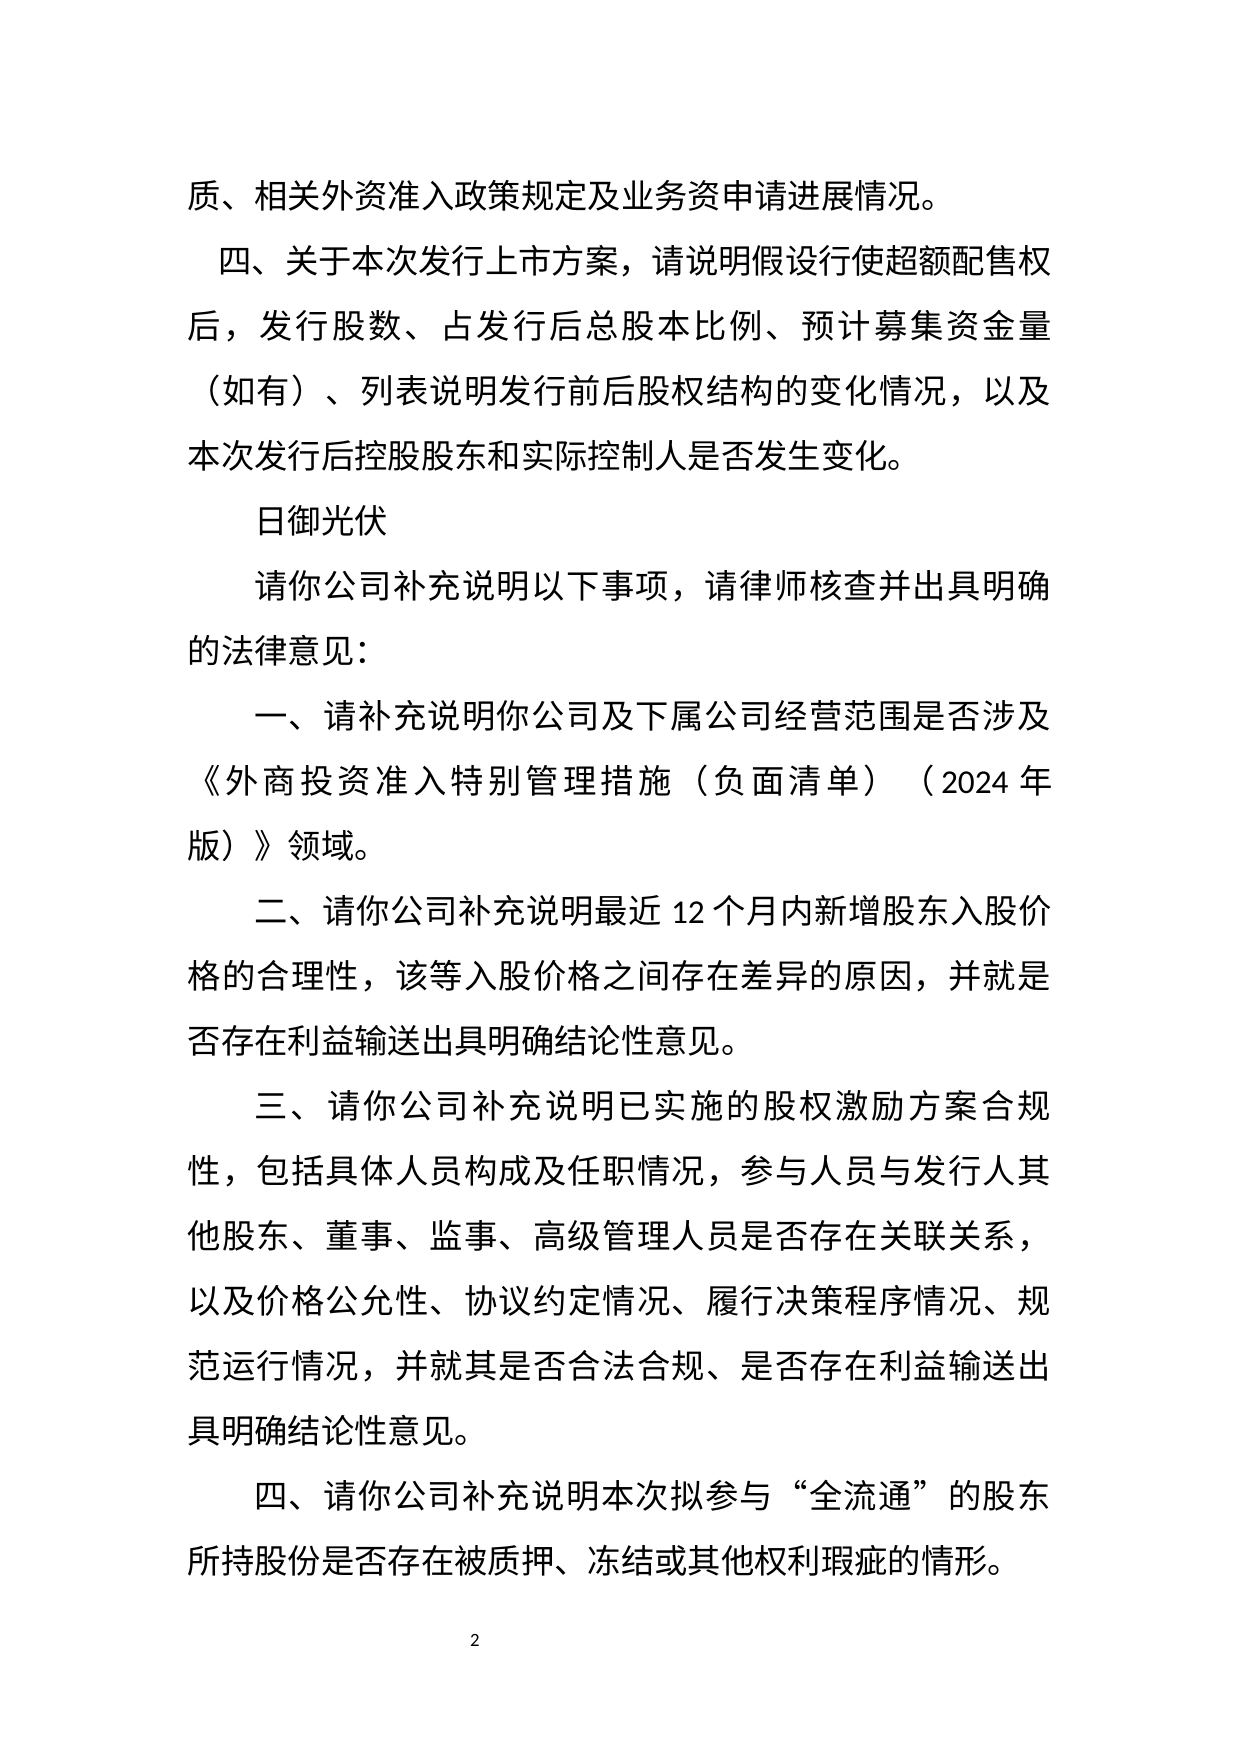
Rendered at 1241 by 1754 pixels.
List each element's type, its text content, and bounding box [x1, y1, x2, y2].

list 四、请你公司补充说明本次拟参与“全流通”的股东所持股份是否存在被质押、冻结或其他权利瑕疵的情形。 [187, 1462, 1053, 1592]
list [187, 162, 1053, 487]
list 三、请你公司补充说明已实施的股权激励方案合规性，包括具体人员构成及任职情况，参与人员与发行人其他股东、董事、监事、高级管理人员是否存在关联关系，以及价格公允性、协议约定情况、履行决策程序情况、规范运行情况，并就其是否合法合规、是否存在利益输送出具明确结论性意见。 [187, 1072, 1053, 1462]
list 二、请你公司补充说明最近12个月内新增股东入股价格的合理性，该等入股价格之间存在差异的原因，并就是否存在利益输送出具明确结论性意见。 [187, 877, 1053, 1072]
text 日御光伏 [187, 487, 1053, 552]
list 请你公司补充说明以下事项，请律师核查并出具明确的法律意见： [187, 552, 1053, 682]
list 一、请补充说明你公司及下属公司经营范围是否涉及《外商投资准入特别管理措施（负面清单）（2024年版）》领域。 [187, 682, 1053, 877]
